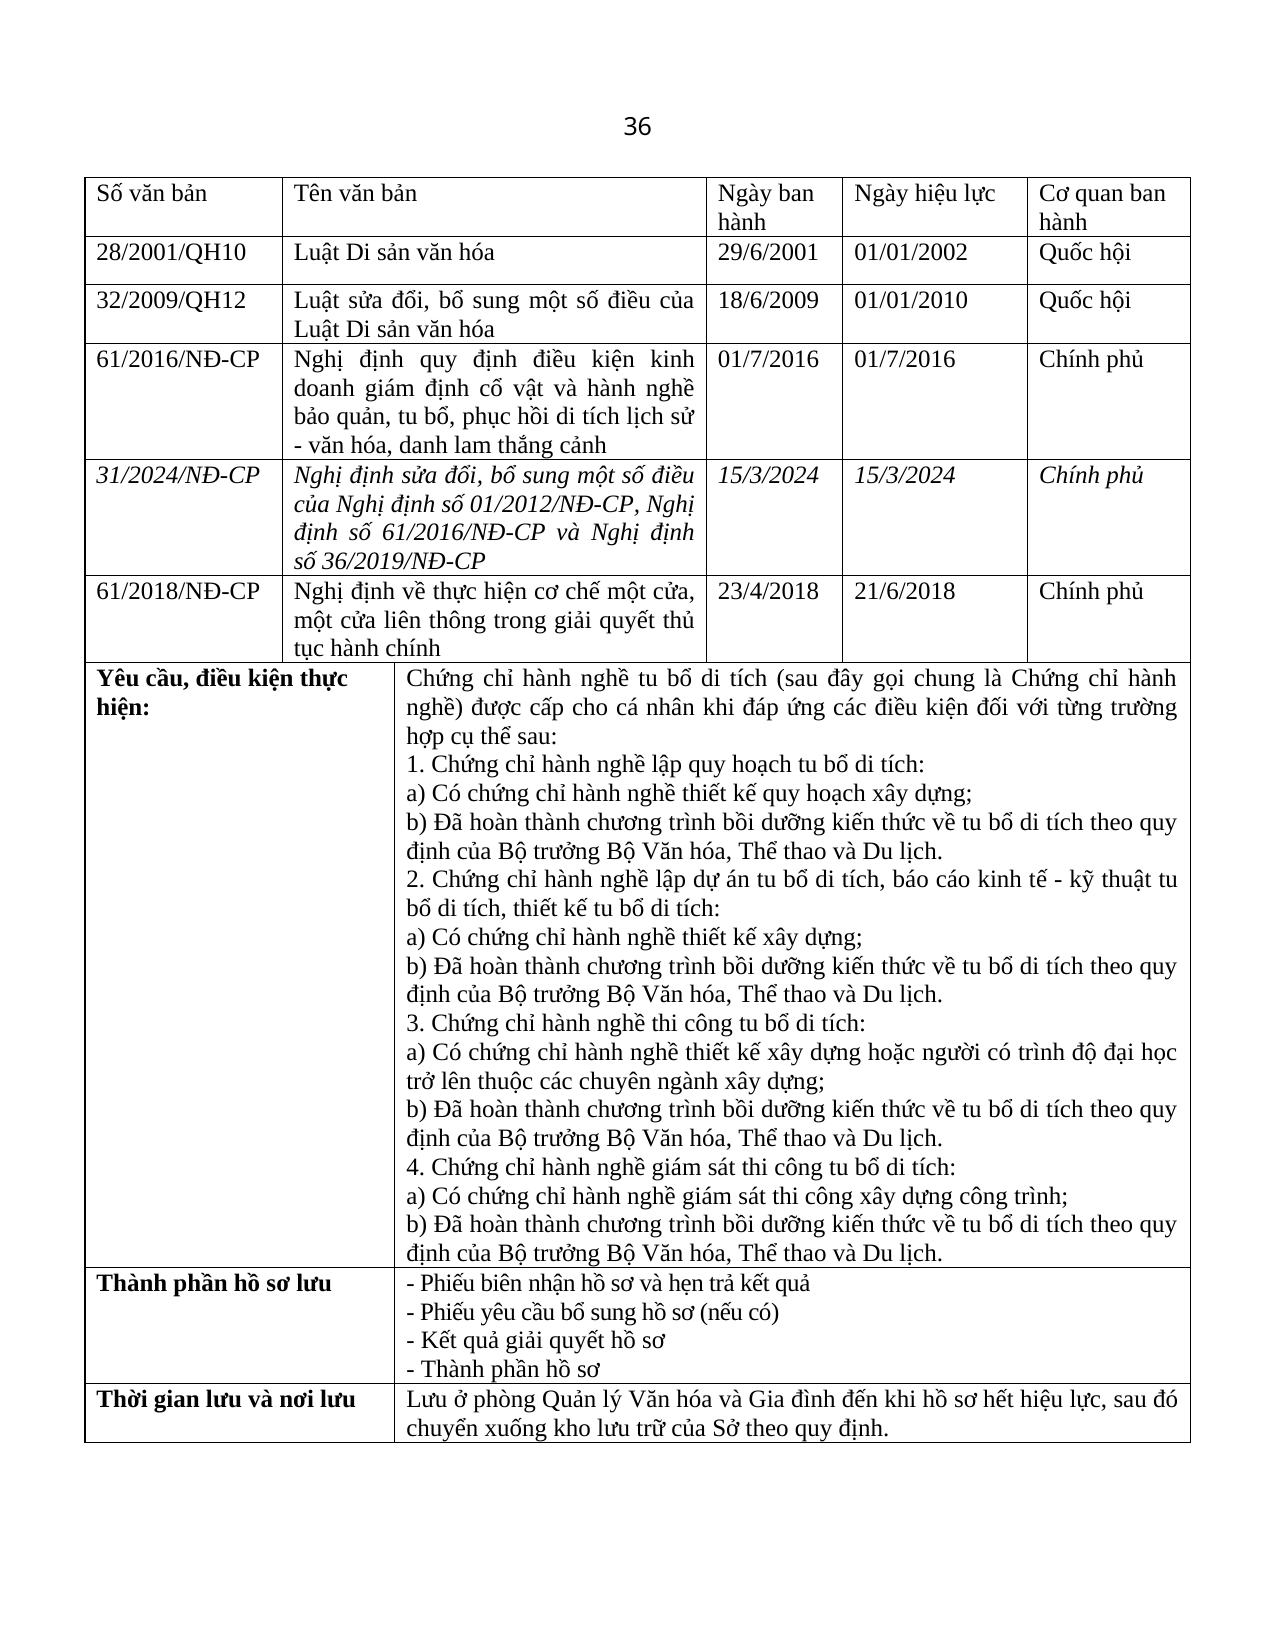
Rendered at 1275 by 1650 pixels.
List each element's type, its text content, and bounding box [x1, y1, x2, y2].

table_cell 28/2001/QH10 [86, 237, 282, 284]
table_cell Ngày hiệu lực [843, 178, 1027, 236]
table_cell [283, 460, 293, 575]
table_cell - Phiếu biên nhận hồ sơ và hẹn trả kết quả - Phiếu yêu cầu bổ sung hồ sơ (nếu có) - Kết quả giải quyết hồ sơ - Thành phần hồ sơ [395, 1268, 1190, 1383]
table_cell 01/7/2016 [843, 344, 1027, 459]
table_cell Ngày ban hành [707, 178, 842, 236]
table_cell 61/2016/NĐ-CP [86, 344, 282, 459]
table_cell 23/4/2018 [707, 576, 842, 662]
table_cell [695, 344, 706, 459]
table_cell Tên văn bản [283, 178, 706, 236]
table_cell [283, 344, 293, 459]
table_cell 21/6/2018 [843, 576, 1027, 662]
table_cell Quốc hội [1028, 237, 1190, 284]
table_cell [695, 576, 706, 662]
table_cell 01/7/2016 [707, 344, 842, 459]
table_cell 01/01/2002 [843, 237, 1027, 284]
table_cell Luật Di sản văn hóa [283, 237, 706, 284]
table_cell Lưu ở phòng Quản lý Văn hóa và Gia đình đến khi hồ sơ hết hiệu lực, sau đó chuyển xuống kho lưu trữ của Sở theo quy định. [395, 1384, 1190, 1442]
table_cell 15/3/2024 [843, 460, 1027, 575]
table_cell 01/01/2010 [843, 285, 1027, 343]
table_cell Quốc hội [1028, 285, 1190, 343]
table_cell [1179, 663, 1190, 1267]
table_cell 29/6/2001 [707, 237, 842, 284]
table_cell 31/2024/NĐ-CP [86, 460, 282, 575]
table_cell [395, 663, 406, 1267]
table_cell Yêu cầu, điều kiện thực hiện: [86, 663, 394, 1267]
table_cell Số văn bản [86, 178, 282, 236]
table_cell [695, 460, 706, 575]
table_cell Chính phủ [1028, 576, 1190, 662]
table_cell Thời gian lưu và nơi lưu [86, 1384, 394, 1442]
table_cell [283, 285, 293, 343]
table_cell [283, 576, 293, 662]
table_cell 32/2009/QH12 [86, 285, 282, 343]
table_cell Cơ quan ban hành [1028, 178, 1190, 236]
table_cell Chính phủ [1028, 344, 1190, 459]
table_cell Chính phủ [1028, 460, 1190, 575]
table_cell 15/3/2024 [707, 460, 842, 575]
table_cell Thành phần hồ sơ lưu [86, 1268, 394, 1383]
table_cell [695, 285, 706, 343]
table_cell 18/6/2009 [707, 285, 842, 343]
table_cell 61/2018/NĐ-CP [86, 576, 282, 662]
